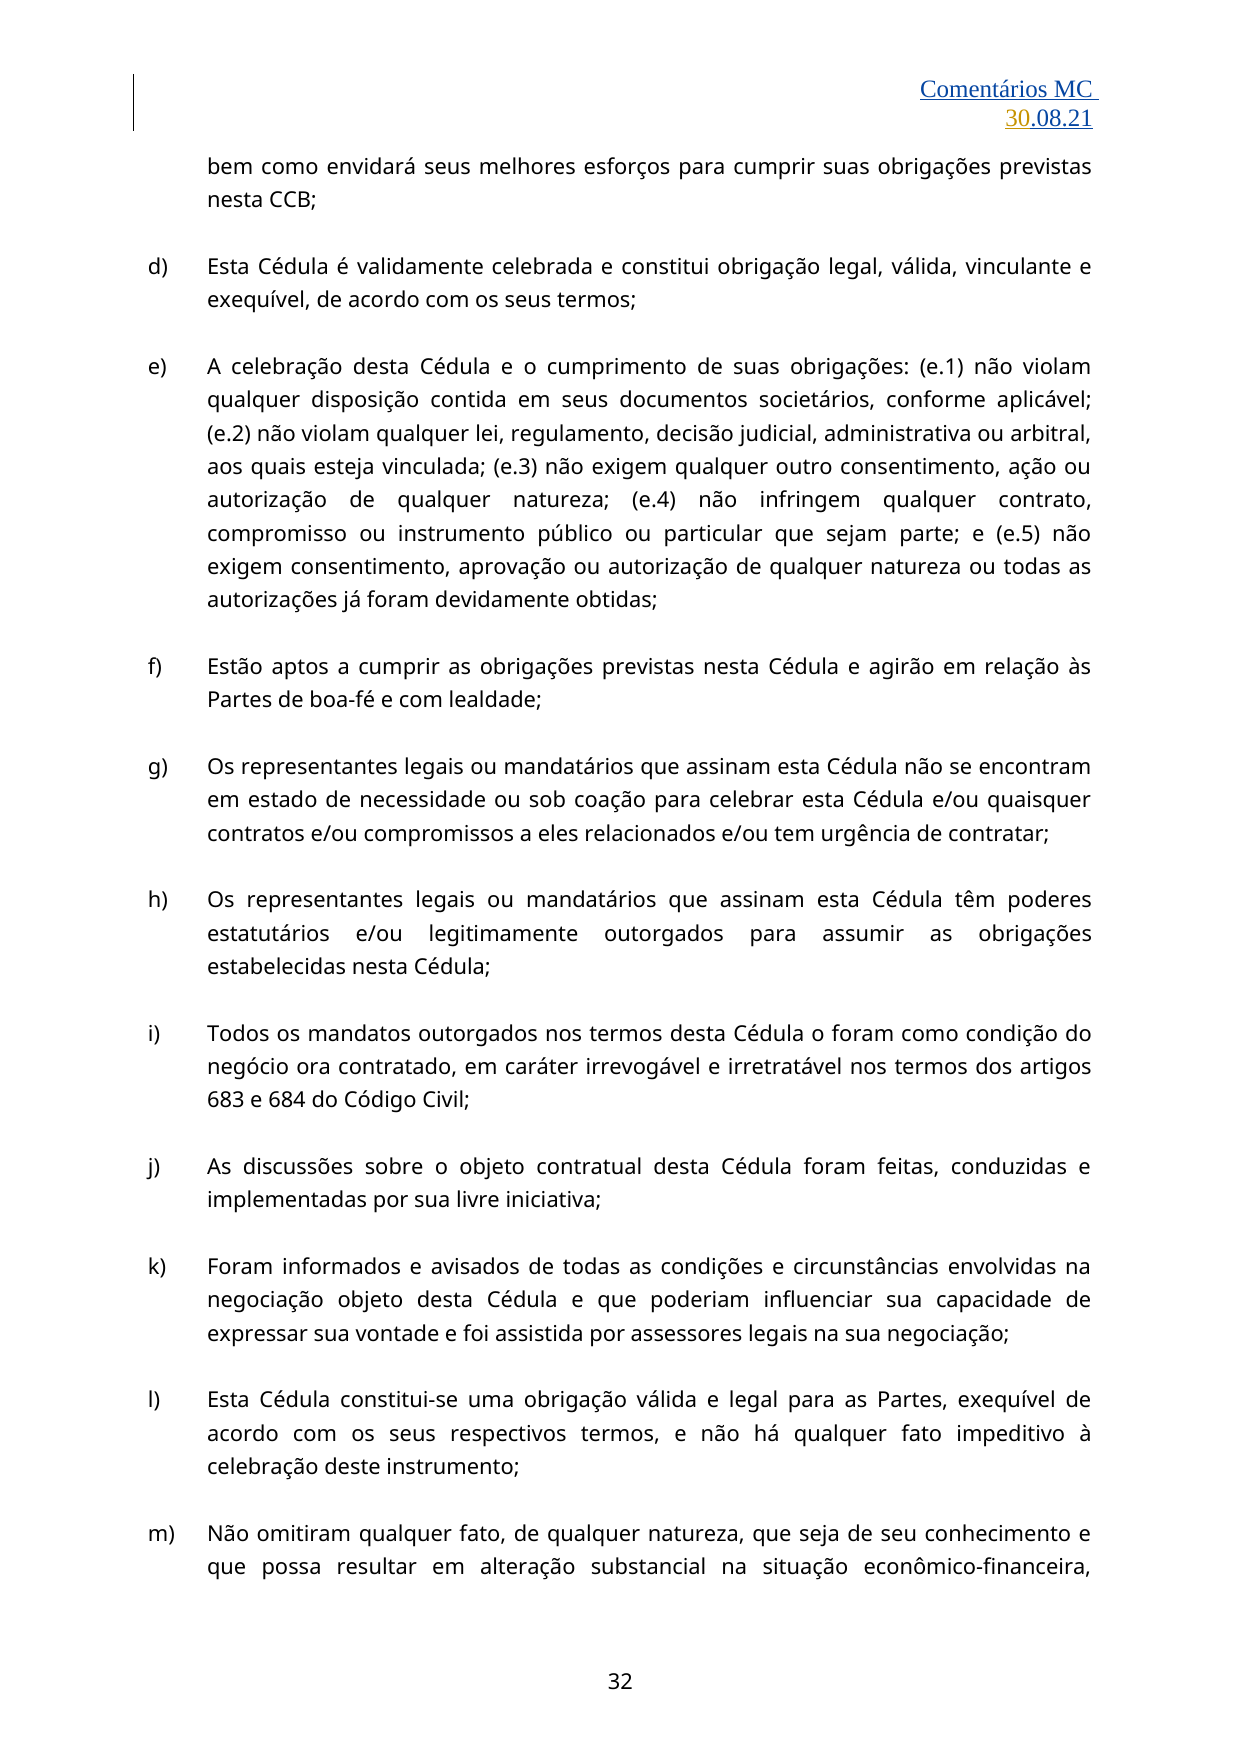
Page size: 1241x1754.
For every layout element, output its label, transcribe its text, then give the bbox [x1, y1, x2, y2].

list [148, 148, 1093, 214]
list Estão aptos a cumprir as obrigações previstas nesta Cédula e agirão em relação às Partes de boa-fé e com lealdade; [148, 648, 1093, 714]
list Todos os mandatos outorgados nos termos desta Cédula o foram como condição do negócio ora contratado, em caráter irrevogável e irretratável nos termos dos artigos 683 e 684 do Código Civil; [148, 1014, 1093, 1114]
list Esta Cédula constitui-se uma obrigação válida e legal para as Partes, exequível de acordo com os seus respectivos termos, e não há qualquer fato impeditivo à celebração deste instrumento; [148, 1381, 1093, 1481]
list Os representantes legais ou mandatários que assinam esta Cédula têm poderes estatutários e/ou legitimamente outorgados para assumir as obrigações estabelecidas nesta Cédula; [148, 881, 1093, 981]
list A celebração desta Cédula e o cumprimento de suas obrigações: (e.1) não violam qualquer disposição contida em seus documentos societários, conforme aplicável; (e.2) não violam qualquer lei, regulamento, decisão judicial, administrativa ou arbitral, aos quais esteja vinculada; (e.3) não exigem qualquer outro consentimento, ação ou autorização de qualquer natureza; (e.4) não infringem qualquer contrato, compromisso ou instrumento público ou particular que sejam parte; e (e.5) não exigem consentimento, aprovação ou autorização de qualquer natureza ou todas as autorizações já foram devidamente obtidas; [148, 348, 1093, 614]
list Os representantes legais ou mandatários que assinam esta Cédula não se encontram em estado de necessidade ou sob coação para celebrar esta Cédula e/ou quaisquer contratos e/ou compromissos a eles relacionados e/ou tem urgência de contratar; [148, 748, 1093, 848]
list As discussões sobre o objeto contratual desta Cédula foram feitas, conduzidas e implementadas por sua livre iniciativa; [148, 1148, 1093, 1214]
list Foram informados e avisados de todas as condições e circunstâncias envolvidas na negociação objeto desta Cédula e que poderiam influenciar sua capacidade de expressar sua vontade e foi assistida por assessores legais na sua negociação; [148, 1248, 1093, 1348]
list Esta Cédula é validamente celebrada e constitui obrigação legal, válida, vinculante e exequível, de acordo com os seus termos; [148, 248, 1093, 314]
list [148, 1514, 1093, 1581]
